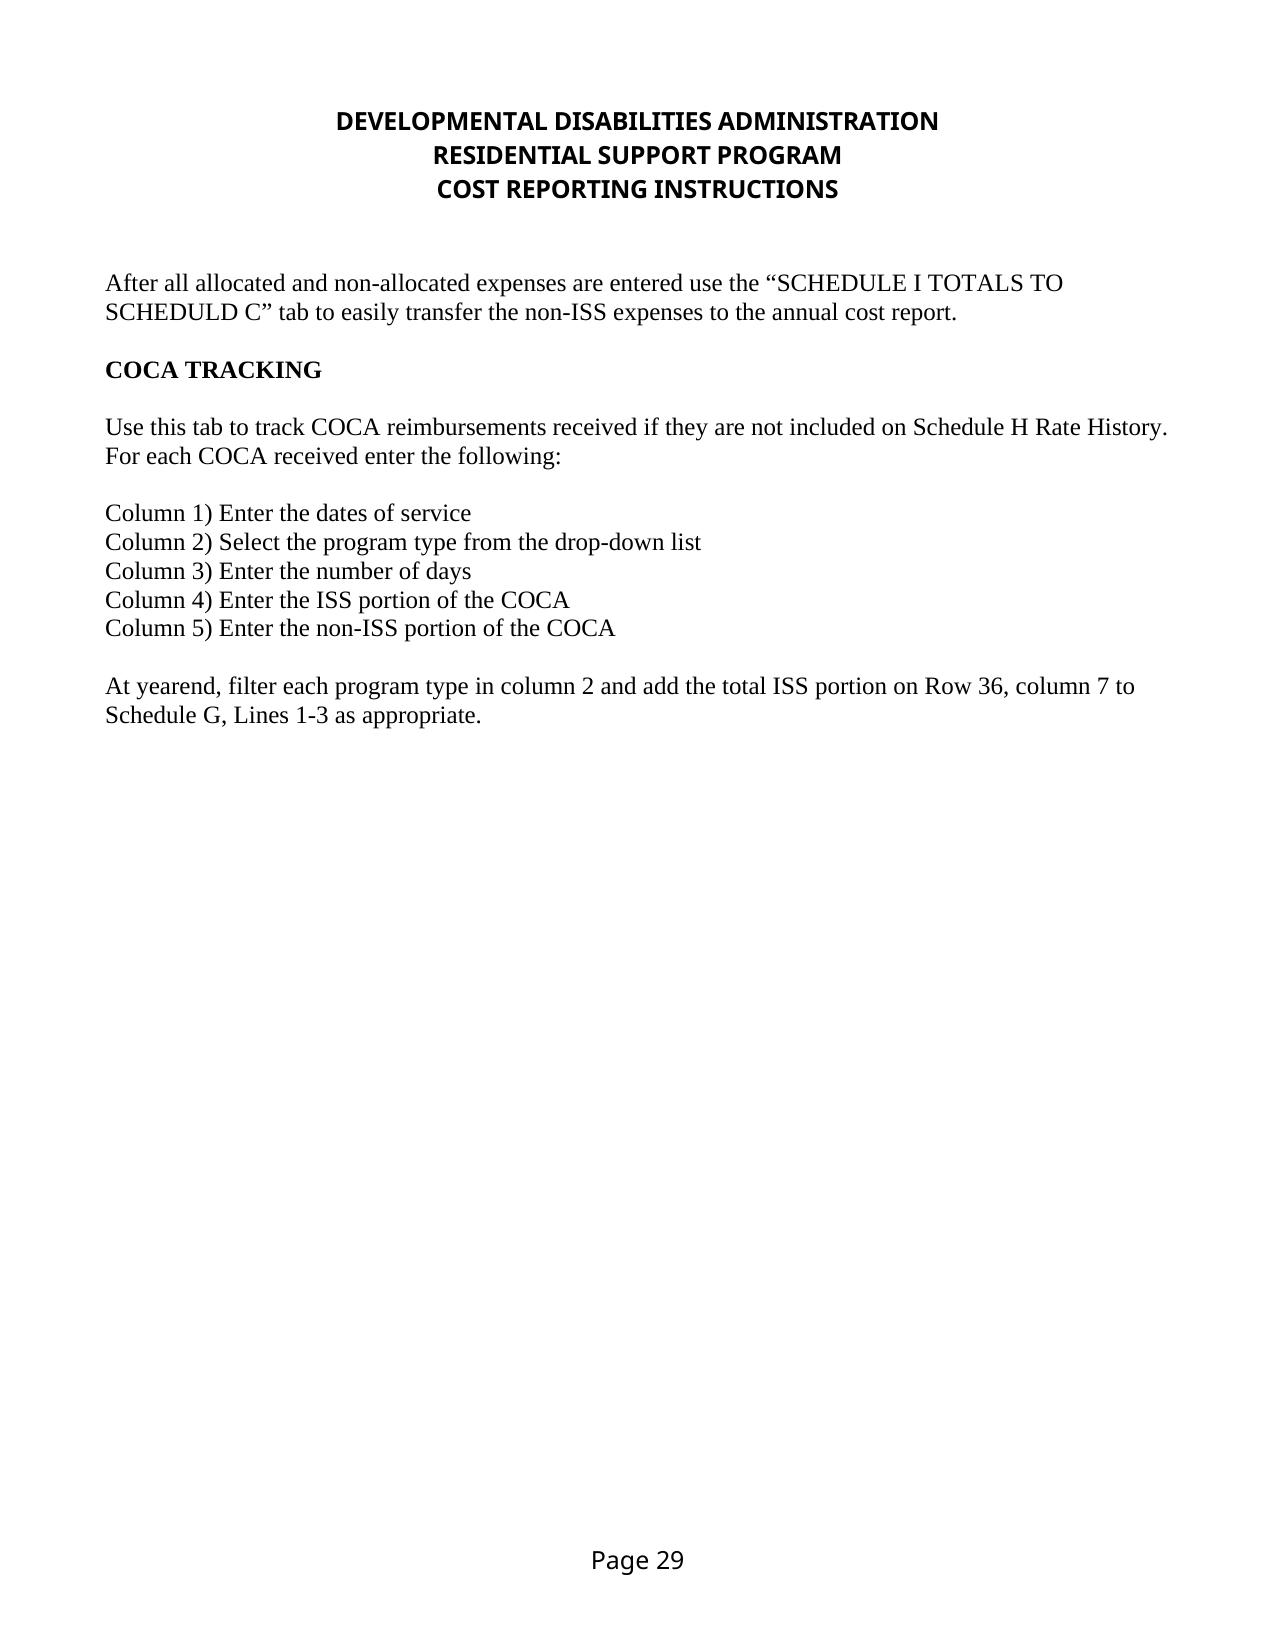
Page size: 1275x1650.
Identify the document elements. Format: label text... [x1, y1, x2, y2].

list After all allocated and non-allocated expenses are entered use the “SCHEDULE I TOTALS TO SCHEDULD C” tab to easily transfer the non-ISS expenses to the annual cost report. [105, 268, 1170, 326]
list Use this tab to track COCA reimbursements received if they are not included on Schedule H Rate History. For each COCA received enter the following: [105, 412, 1170, 470]
list COCA TRACKING [105, 355, 1170, 383]
list At yearend, filter each program type in column 2 and add the total ISS portion on Row 36, column 7 to Schedule G, Lines 1-3 as appropriate. [105, 671, 1170, 728]
list Column 5) Enter the non-ISS portion of the COCA [105, 613, 1170, 642]
list Column 2) Select the program type from the drop-down list [105, 527, 1170, 556]
list Column 3) Enter the number of days [105, 556, 1170, 585]
list Column 4) Enter the ISS portion of the COCA [105, 585, 1170, 613]
list Column 1) Enter the dates of service [105, 498, 1170, 527]
